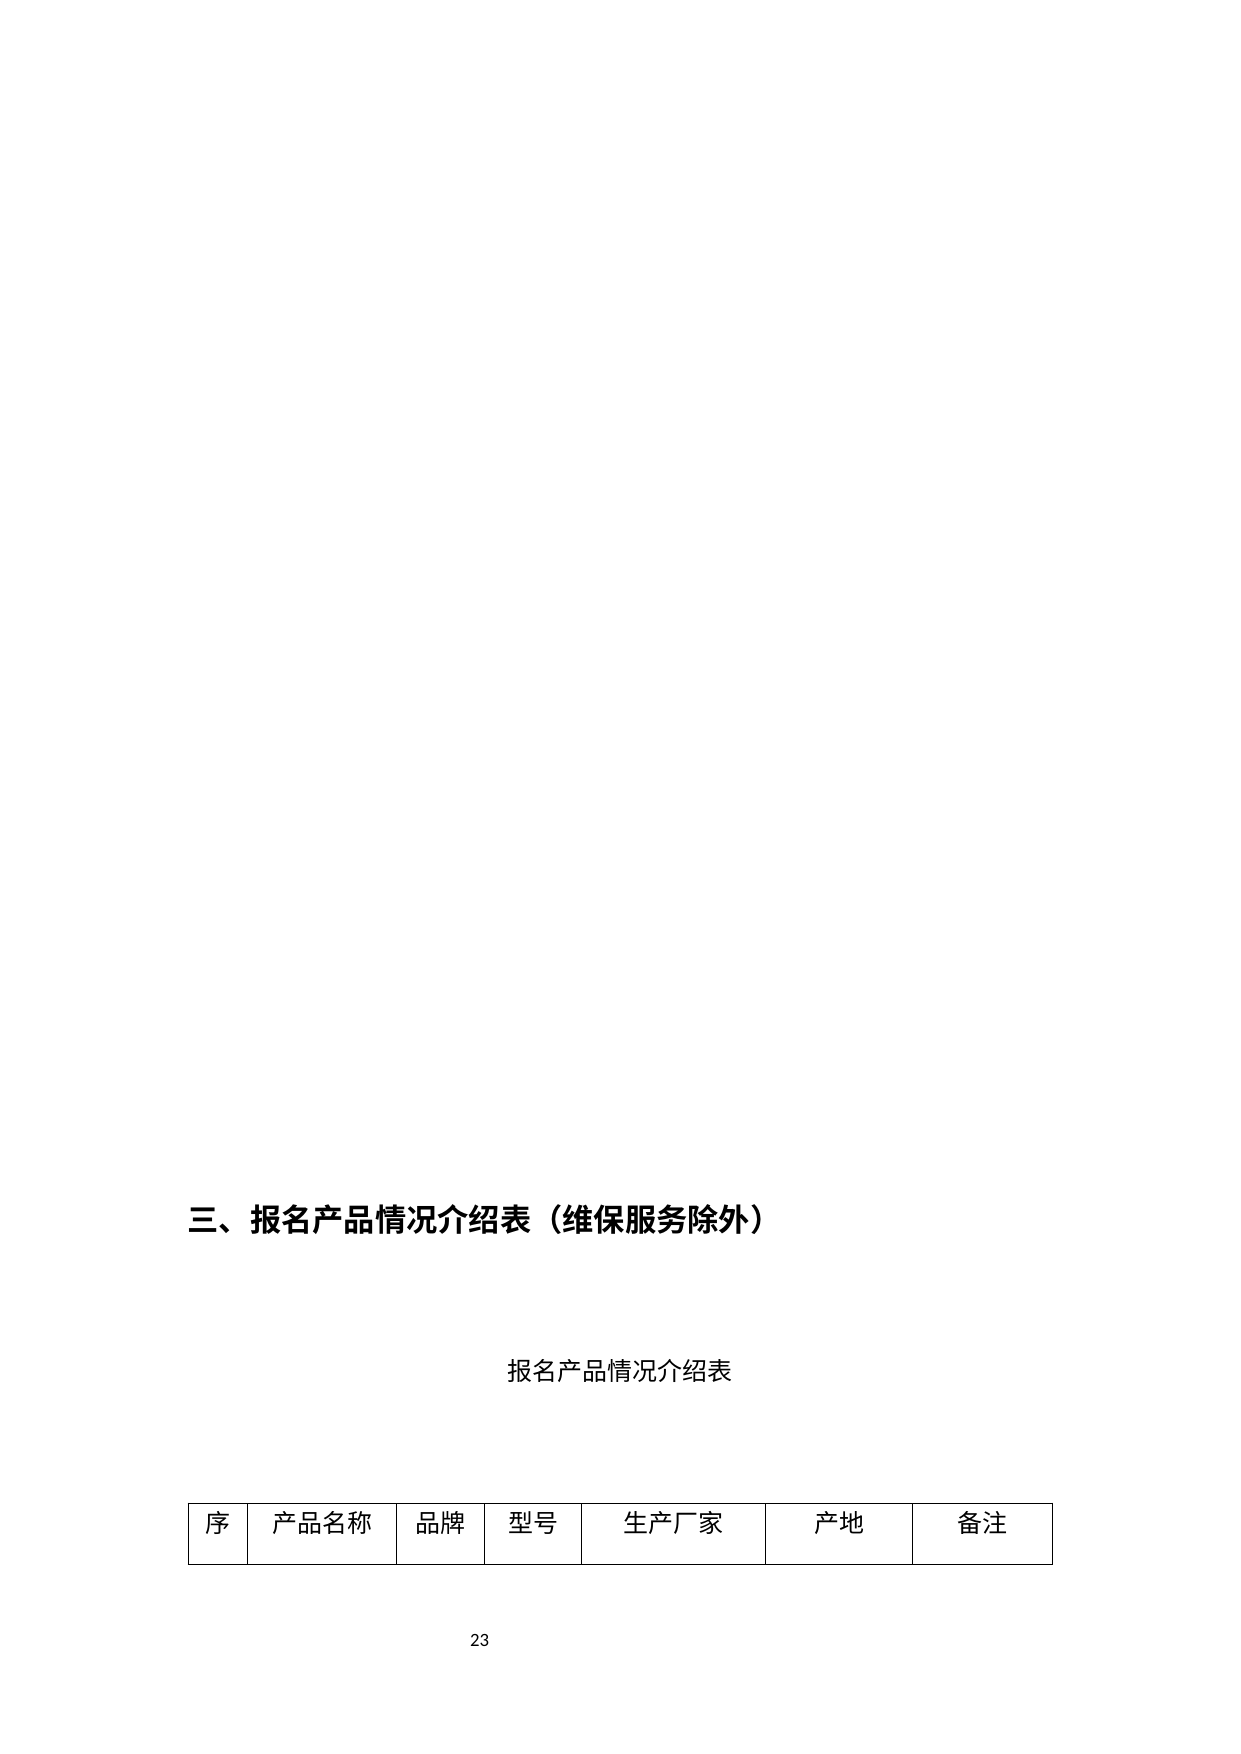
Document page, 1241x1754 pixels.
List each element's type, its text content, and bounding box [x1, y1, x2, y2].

table_header 序号 [189, 1504, 247, 1564]
table_header 生产厂家 [582, 1504, 765, 1564]
table_header 型号 [485, 1504, 581, 1564]
table_header 产品名称 [248, 1504, 396, 1564]
text 报名产品情况介绍表 [187, 1337, 1053, 1402]
text 三、报名产品情况介绍表（维保服务除外） [187, 1185, 1053, 1250]
table_header 产地 [766, 1504, 912, 1564]
table_header 品牌 [397, 1504, 484, 1564]
table_header 备注 [913, 1504, 1052, 1564]
